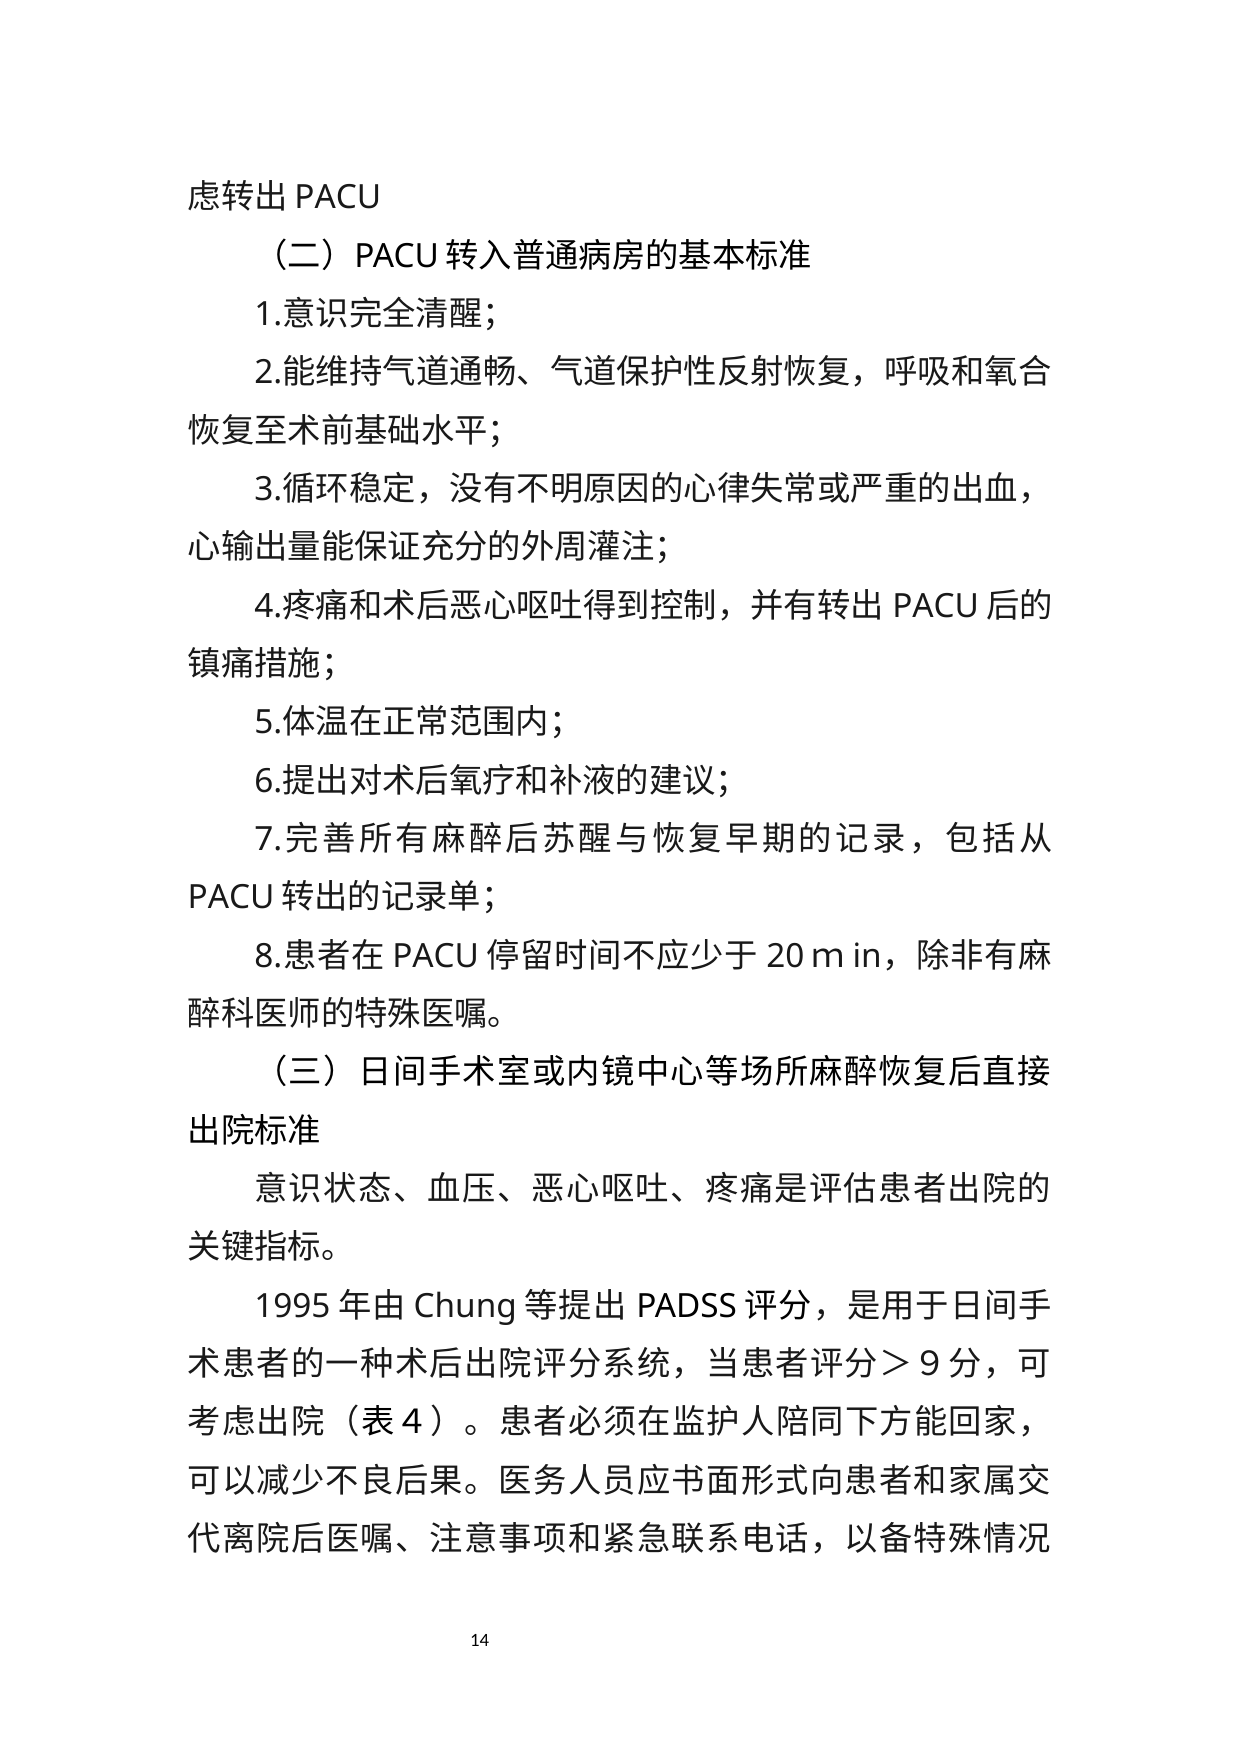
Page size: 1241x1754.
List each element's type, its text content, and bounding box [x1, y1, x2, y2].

text 6.提出对术后氧疗和补液的建议； [187, 745, 1053, 804]
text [187, 162, 1053, 220]
text 8.患者在PACU停留时间不应少于20ｍin，除非有麻醉科医师的特殊医嘱。 [187, 920, 1053, 1037]
text 意识状态、血压、恶心呕吐、疼痛是评估患者出院的关键指标。 [187, 1154, 1053, 1270]
text 2.能维持气道通畅、气道保护性反射恢复，呼吸和氧合恢复至术前基础水平； [187, 337, 1053, 454]
text 3.循环稳定，没有不明原因的心律失常或严重的出血，心输出量能保证充分的外周灌注； [187, 454, 1053, 570]
text 4.疼痛和术后恶心呕吐得到控制，并有转出PACU后的镇痛措施； [187, 570, 1053, 687]
text （二）PACU转入普通病房的基本标准 [187, 220, 1053, 279]
text 5.体温在正常范围内； [187, 687, 1053, 745]
text （三）日间手术室或内镜中心等场所麻醉恢复后直接出院标准 [187, 1037, 1053, 1154]
text 7.完善所有麻醉后苏醒与恢复早期的记录，包括从PACU转出的记录单； [187, 804, 1053, 920]
text 1.意识完全清醒； [187, 279, 1053, 337]
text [187, 1270, 1053, 1562]
